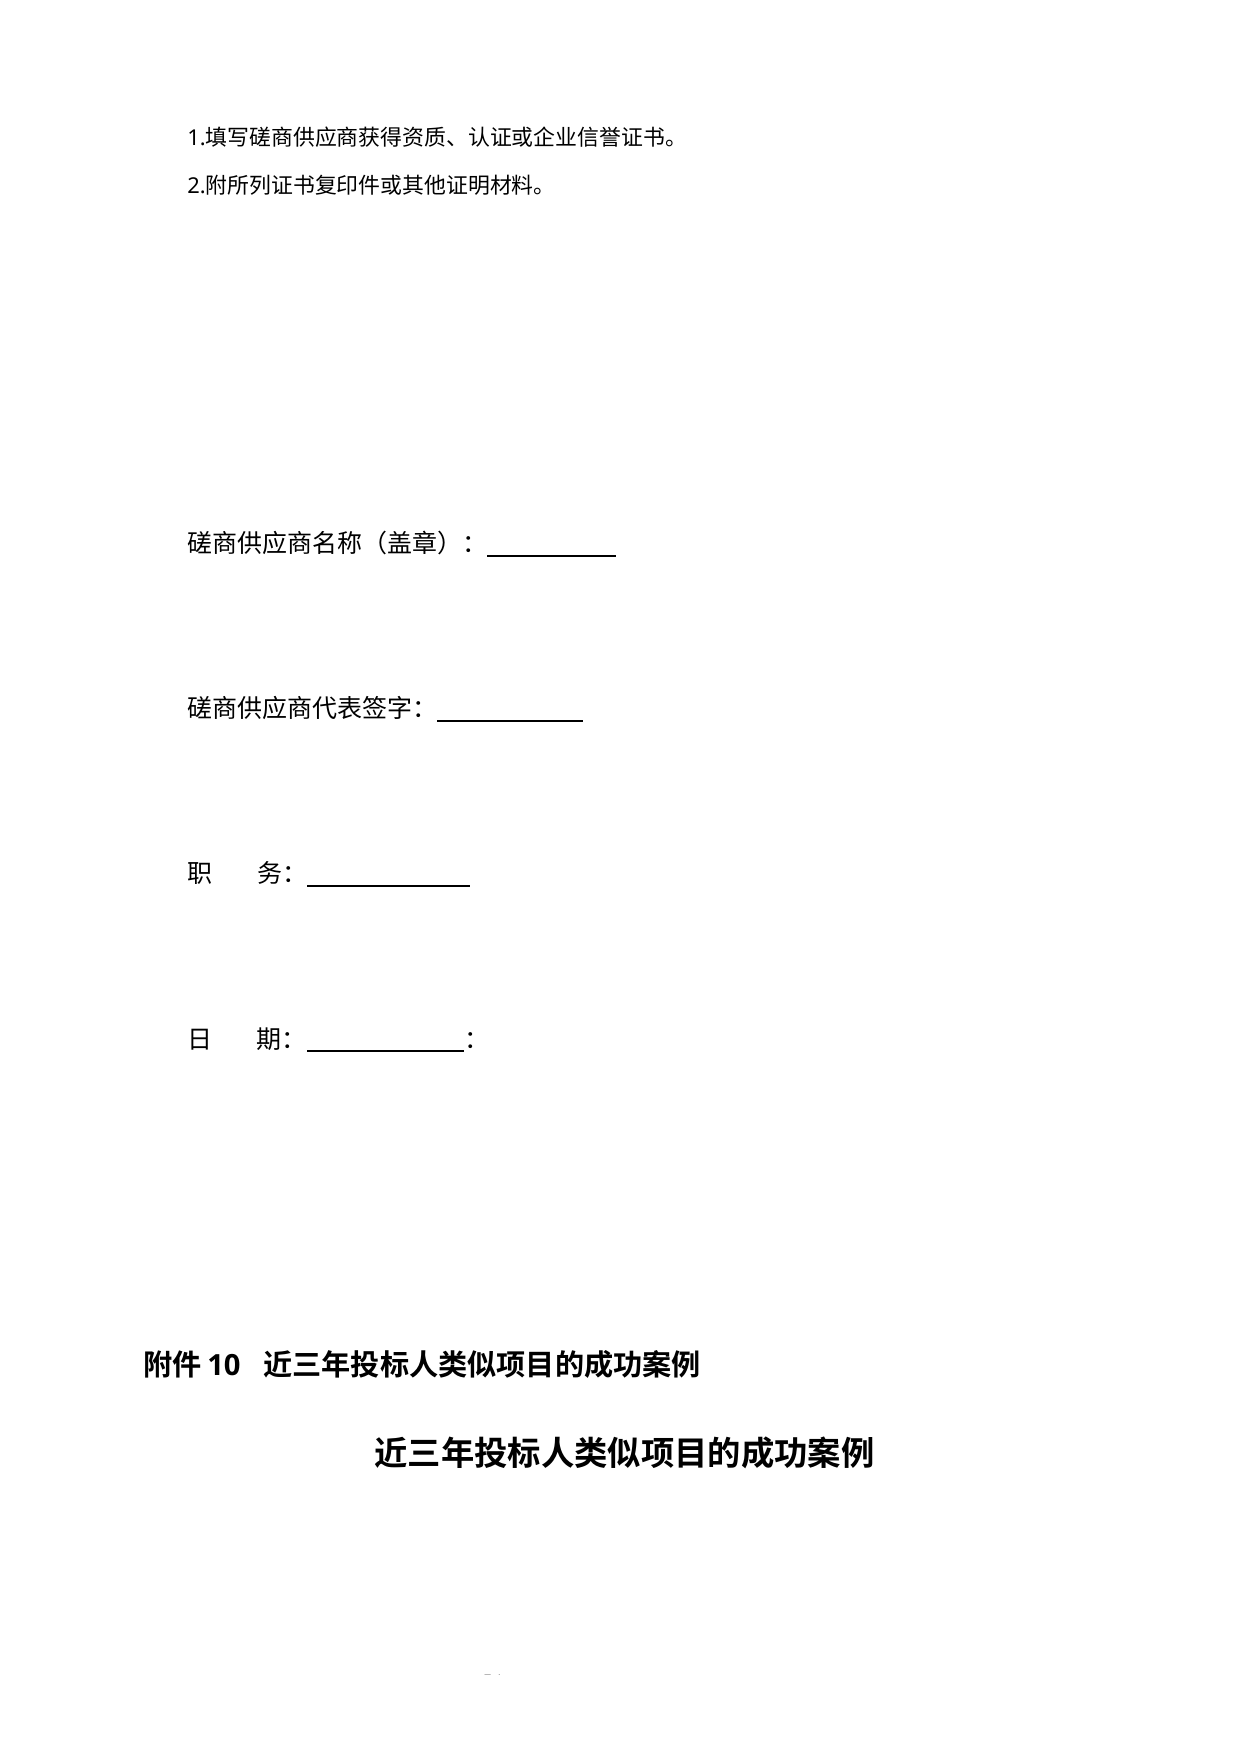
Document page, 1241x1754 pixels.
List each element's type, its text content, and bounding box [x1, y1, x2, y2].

text 附件10 近三年投标人类似项目的成功案例 [143, 1342, 1105, 1384]
text 1.填写磋商供应商获得资质、认证或企业信誉证书。 [143, 119, 1105, 152]
text 2.附所列证书复印件或其他证明材料。 [143, 168, 1105, 200]
text 日 期： ： [143, 1005, 1105, 1070]
text 磋商供应商代表签字： [143, 674, 1105, 739]
text 职 务： [143, 839, 1105, 904]
text 磋商供应商名称（盖章）： [143, 509, 1105, 574]
text 近三年投标人类似项目的成功案例 [143, 1418, 1105, 1483]
